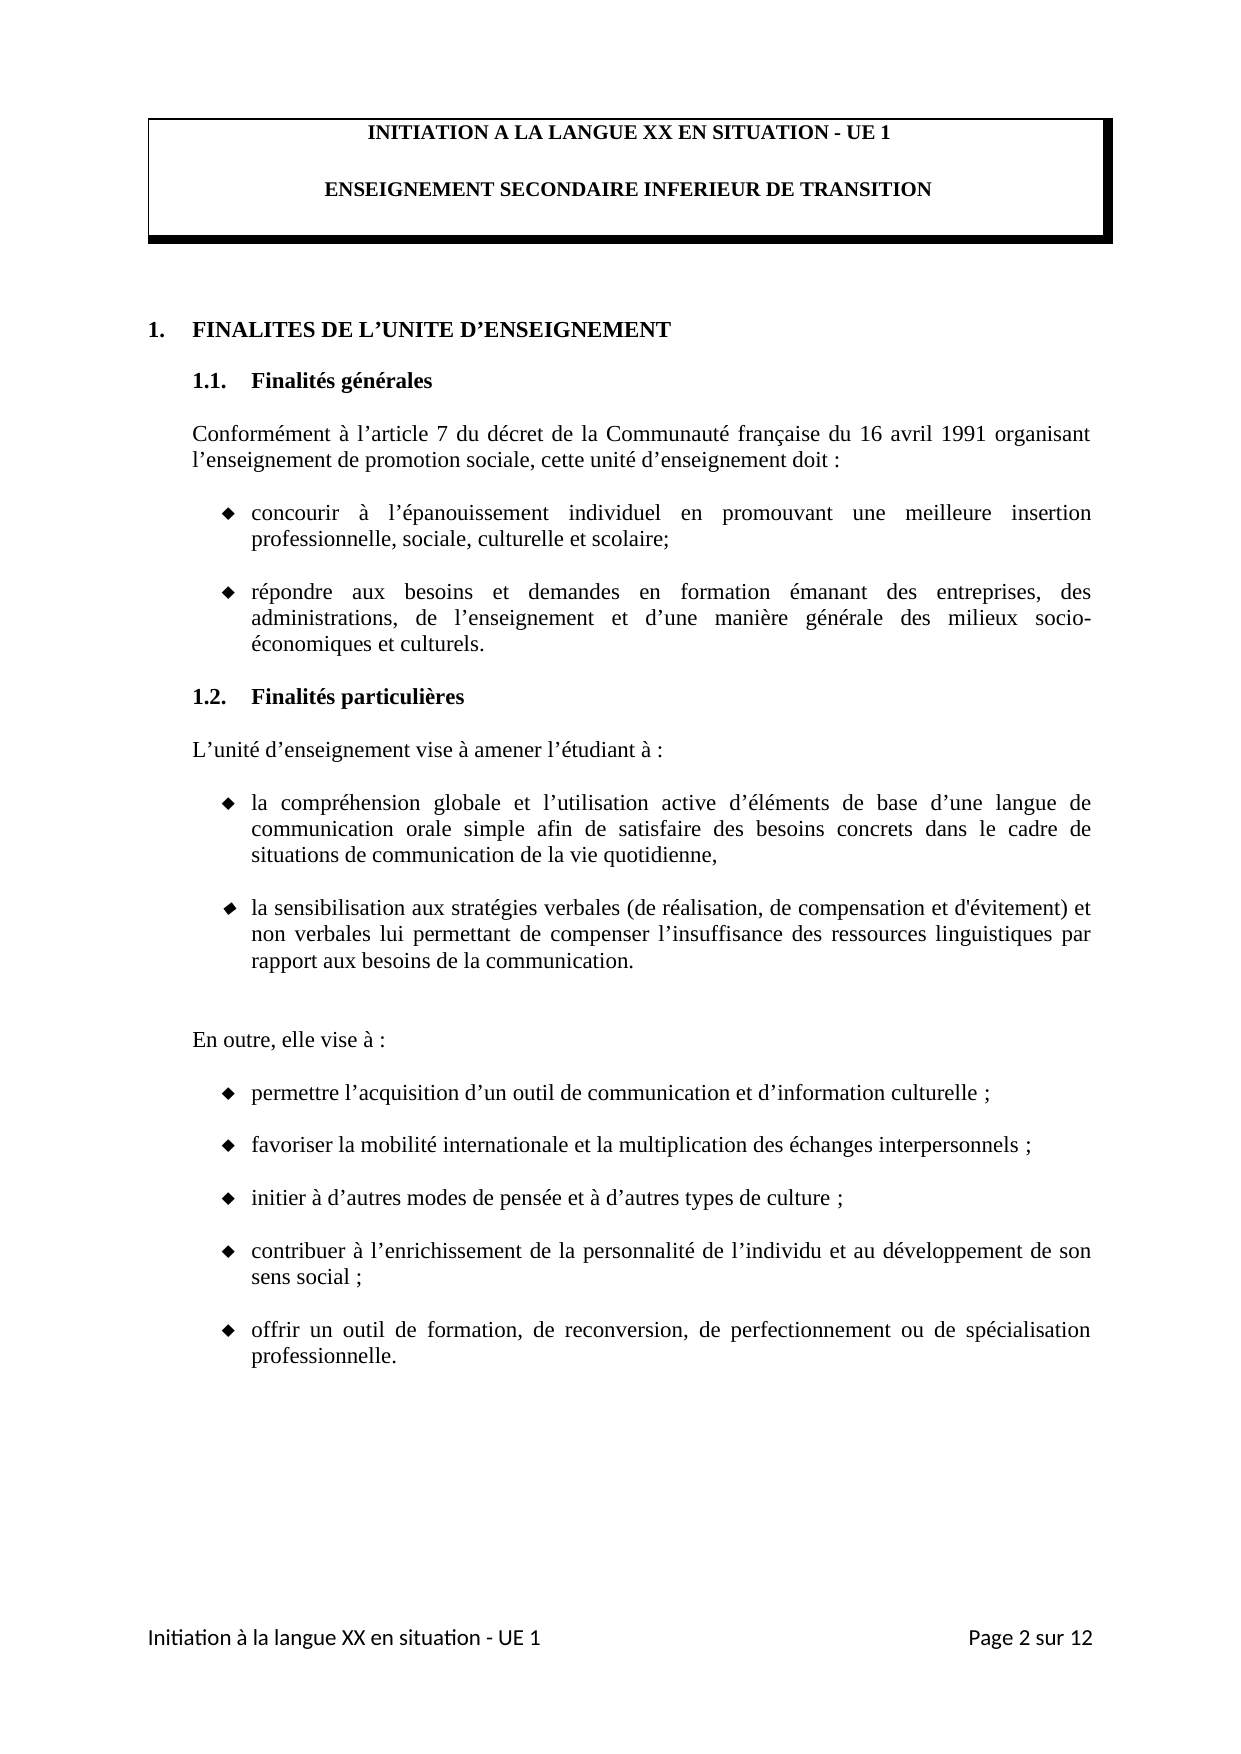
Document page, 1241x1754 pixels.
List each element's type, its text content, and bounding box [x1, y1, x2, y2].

list favoriser la mobilité internationale et la multiplication des échanges interpersonnels ; [222, 1131, 1092, 1158]
list permettre l’acquisition d’un outil de communication et d’information culturelle ; [222, 1078, 1092, 1105]
list concourir à l’épanouissement individuel en promouvant une meilleure insertion professionnelle, sociale, culturelle et scolaire; [222, 499, 1092, 551]
list la compréhension globale et l’utilisation active d’éléments de base d’une langue de communication orale simple afin de satisfaire des besoins concrets dans le cadre de situations de communication de la vie quotidienne, [222, 789, 1092, 868]
text 1. FINALITES DE L’UNITE D’ENSEIGNEMENT [148, 317, 1092, 343]
list offrir un outil de formation, de reconversion, de perfectionnement ou de spécialisation professionnelle. [222, 1316, 1092, 1368]
text 1.1. Finalités générales [192, 367, 1092, 393]
text L’unité d’enseignement vise à amener l’étudiant à : [192, 736, 1092, 762]
list contribuer à l’enrichissement de la personnalité de l’individu et au développement de son sens social ; [222, 1237, 1092, 1289]
list initier à d’autres modes de pensée et à d’autres types de culture ; [222, 1184, 1092, 1210]
table_header INITIATION A EN SITUATION - UE 1 enseignement secondaire INFERIEUR de transition [149, 120, 1103, 235]
text Conformément à l’article 7 du décret de française du 16 avril 1991 organisant l’enseignement de promotion sociale, cette unité d’enseignement doit : [192, 420, 1092, 472]
list répondre aux besoins et demandes en formation émanant des entreprises, des administrations, de l’enseignement et d’une manière générale des milieux socio-économiques et culturels. [222, 578, 1092, 657]
text 1.2. Finalités particulières [192, 683, 1092, 709]
list la sensibilisation aux stratégies verbales (de réalisation, de compensation et d'évitement) et non verbales lui permettant de compenser l’insuffisance des ressources linguistiques par rapport aux besoins de la communication. [222, 894, 1092, 973]
text En outre, elle vise à : [192, 1026, 1092, 1052]
